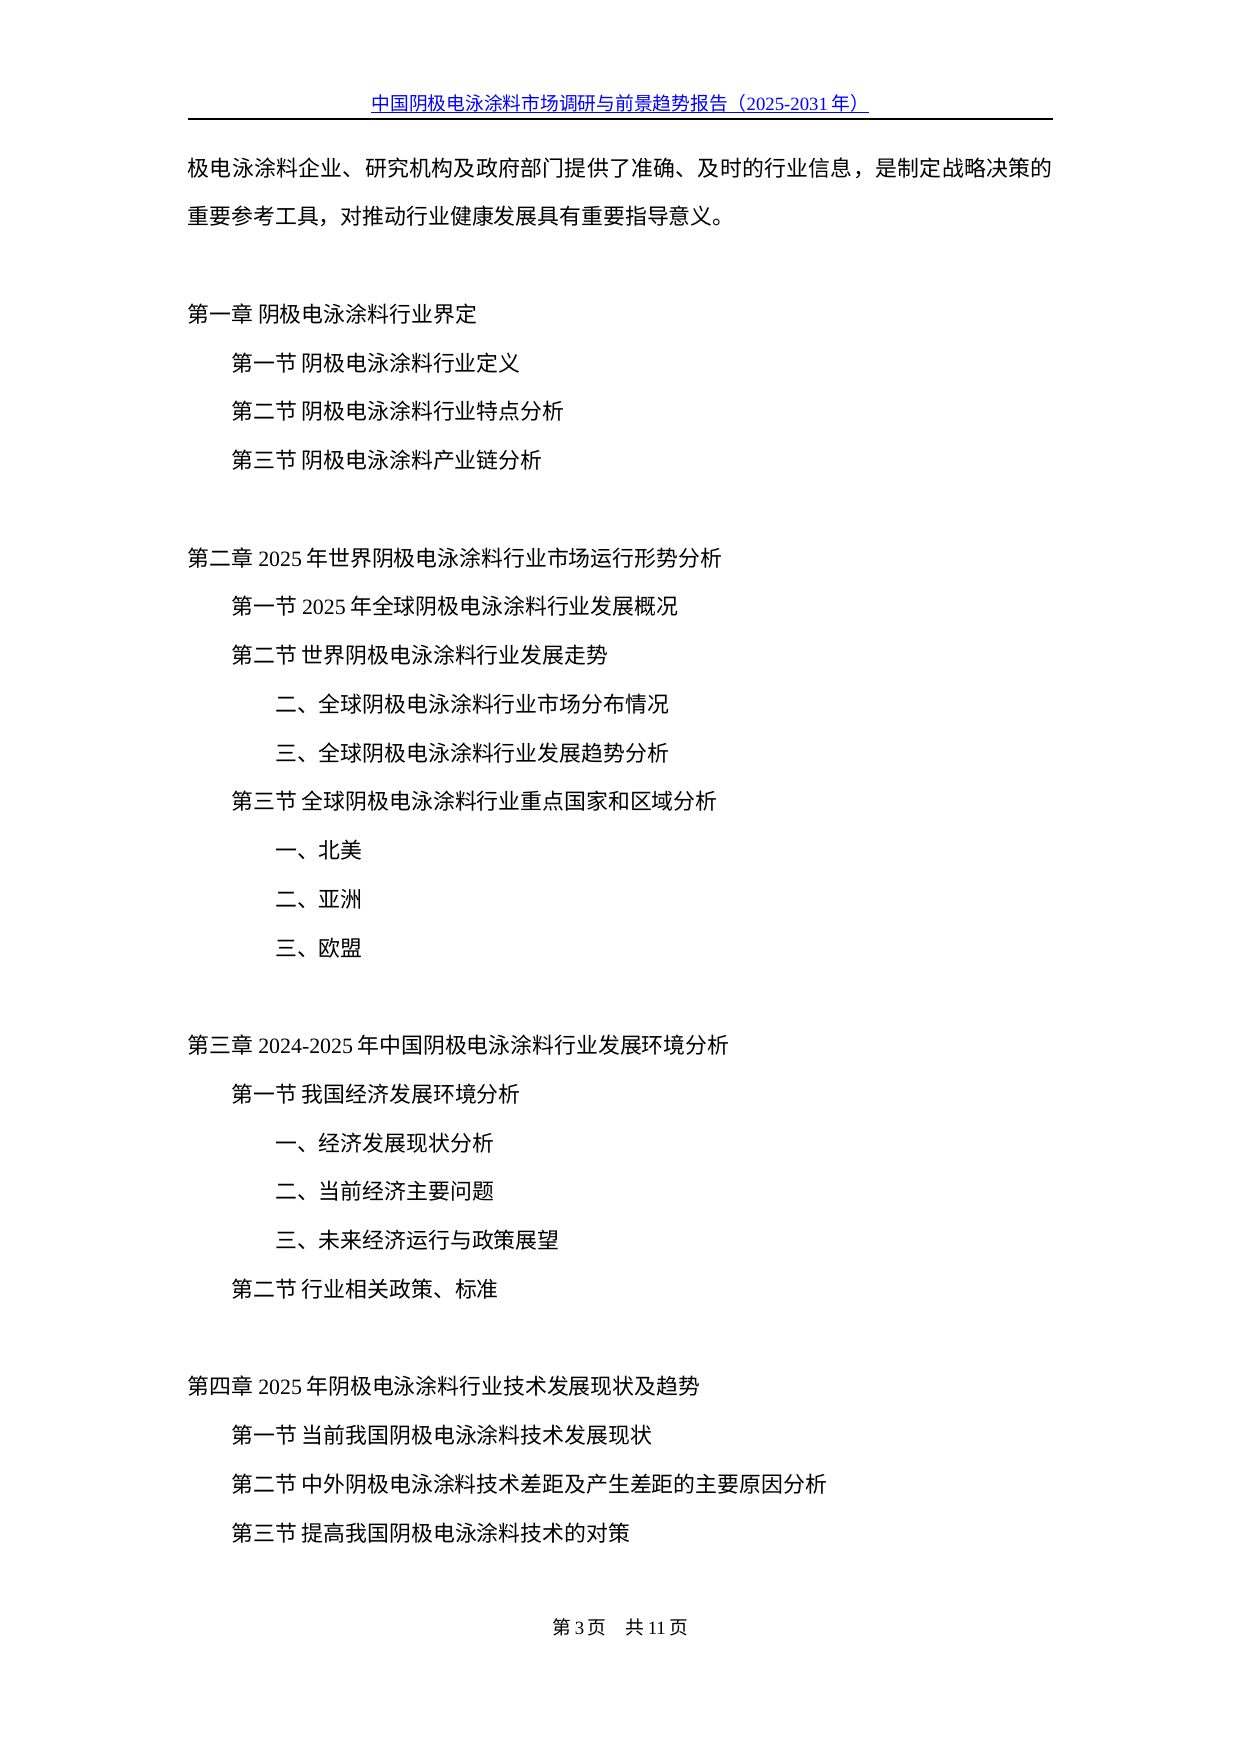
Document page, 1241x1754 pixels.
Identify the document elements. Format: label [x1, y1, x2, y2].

text [187, 150, 1053, 1548]
